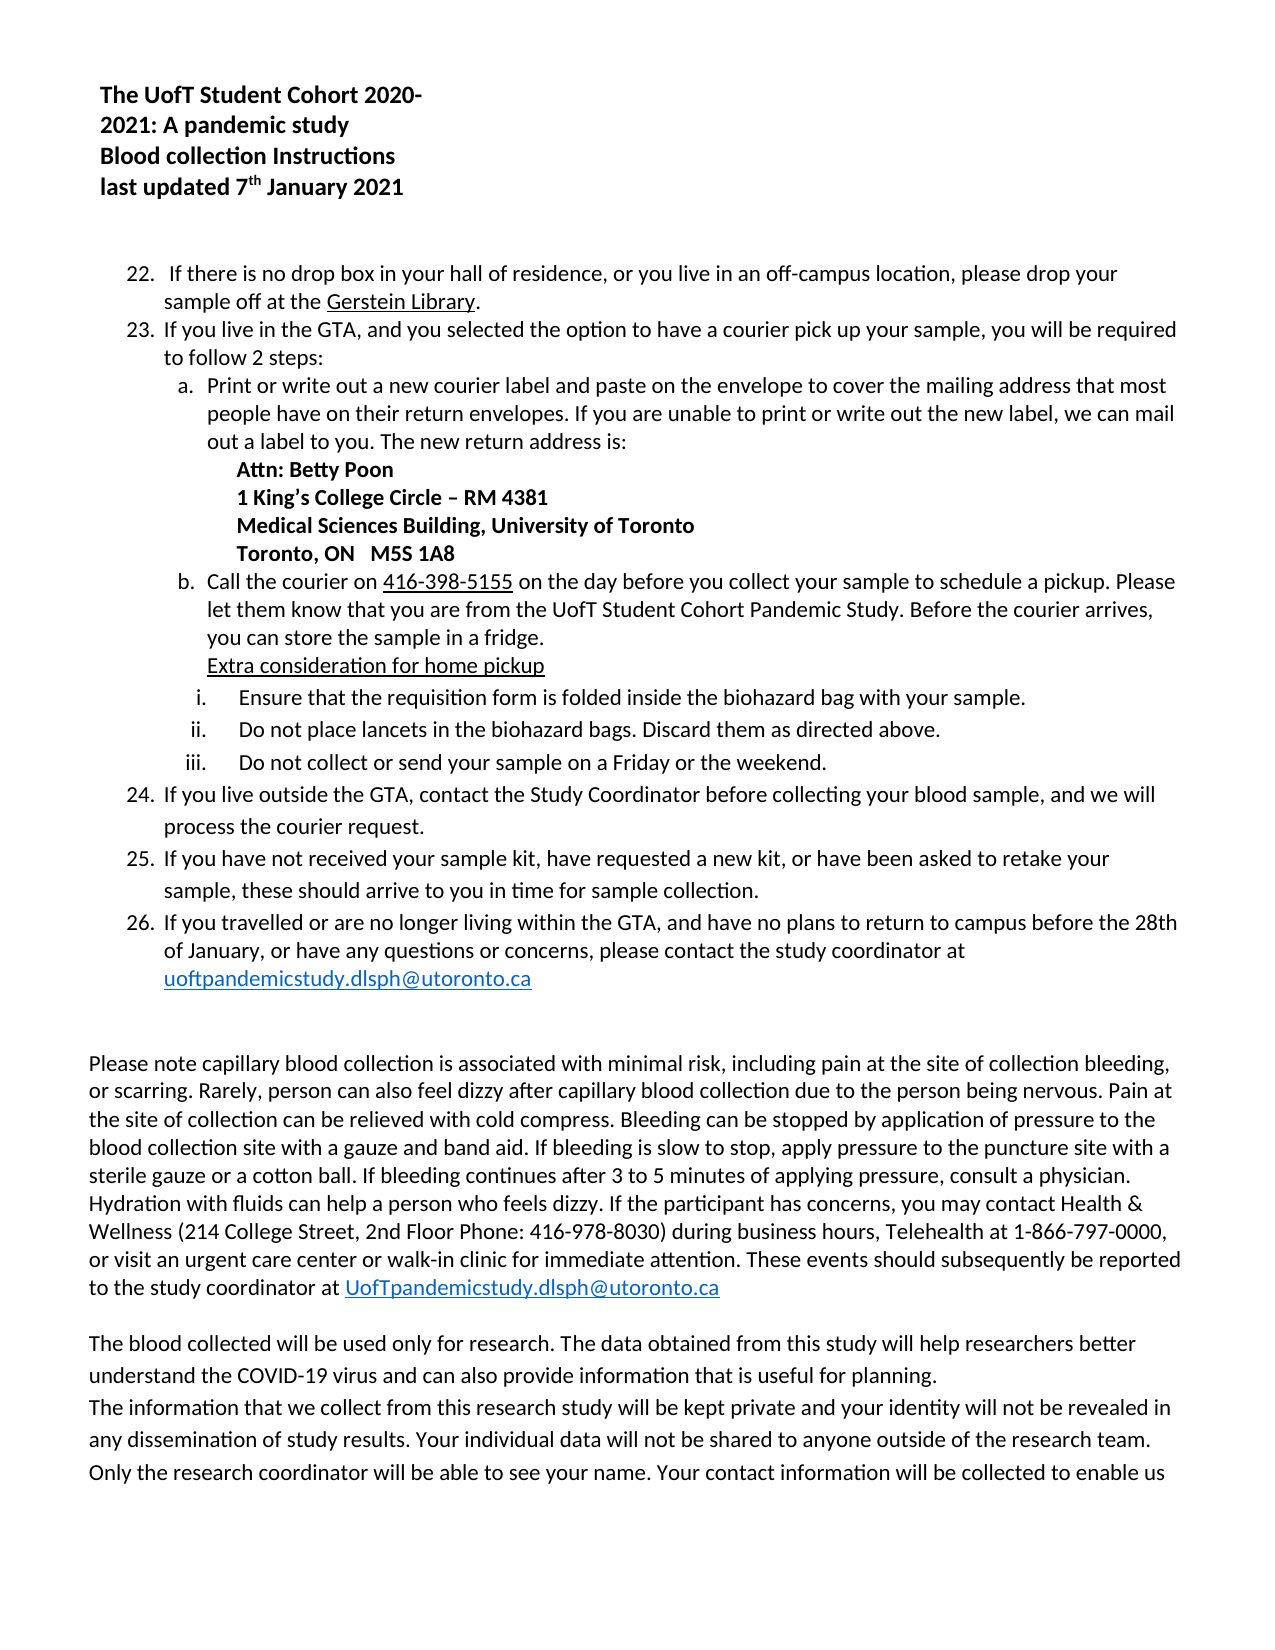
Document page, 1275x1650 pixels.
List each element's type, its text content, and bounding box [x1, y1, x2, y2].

list Extra consideration for home pickup [207, 651, 1186, 679]
list Do not collect or send your sample on a Friday or the weekend. [207, 748, 1186, 776]
text Attn: Betty Poon [236, 455, 1186, 483]
text Medical Sciences Building, University of Toronto [236, 511, 1186, 539]
list If there is no drop box in your hall of residence, or you live in an off-campus location, please drop your sample off at the Gerstein Library. [126, 259, 1186, 315]
list Ensure that the requisition form is folded inside the biohazard bag with your sample. [207, 683, 1186, 711]
text 1 King’s College Circle – RM 4381 [236, 483, 1186, 511]
list Do not place lancets in the biohazard bags. Discard them as directed above. [207, 715, 1186, 743]
text The blood collected will be used only for research. The data obtained from this study will help researchers better understand the COVID-19 virus and can also provide information that is useful for planning. [89, 1329, 1186, 1389]
list If you travelled or are no longer living within the GTA, and have no plans to return to campus before the 28th of January, or have any questions or concerns, please contact the study coordinator at uoftpandemicstudy.dlsph@utoronto.ca [126, 908, 1186, 993]
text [89, 1393, 1186, 1486]
text Toronto, ON M5S 1A8 [236, 539, 1186, 567]
list If you live in the GTA, and you selected the option to have a courier pick up your sample, you will be required to follow 2 steps: [126, 315, 1186, 371]
list If you have not received your sample kit, have requested a new kit, or have been asked to retake your sample, these should arrive to you in time for sample collection. [126, 844, 1186, 904]
text Please note capillary blood collection is associated with minimal risk, including pain at the site of collection bleeding, or scarring. Rarely, person can also feel dizzy after capillary blood collection due to the person being nervous. Pain at the site of collection can be relieved with cold compress. Bleeding can be stopped by application of pressure to the blood collection site with a gauze and band aid. If bleeding is slow to stop, apply pressure to the puncture site with a sterile gauze or a cotton ball. If bleeding continues after 3 to 5 minutes of applying pressure, consult a physician. Hydration with fluids can help a person who feels dizzy. If the participant has concerns, you may contact Health & Wellness (214 College Street, 2nd Floor Phone: 416-978-8030) during business hours, Telehealth at 1-866-797-0000, or visit an urgent care center or walk-in clinic for immediate attention. These events should subsequently be reported to the study coordinator at UofTpandemicstudy.dlsph@utoronto.ca [89, 1049, 1186, 1301]
list Print or write out a new courier label and paste on the envelope to cover the mailing address that most people have on their return envelopes. If you are unable to print or write out the new label, we can mail out a label to you. The new return address is: [177, 371, 1186, 455]
list Call the courier on 416-398-5155 on the day before you collect your sample to schedule a pickup. Please let them know that you are from the UofT Student Cohort Pandemic Study. Before the courier arrives, you can store the sample in a fridge. [177, 567, 1186, 651]
list If you live outside the GTA, contact the Study Coordinator before collecting your blood sample, and we will process the courier request. [126, 780, 1186, 840]
